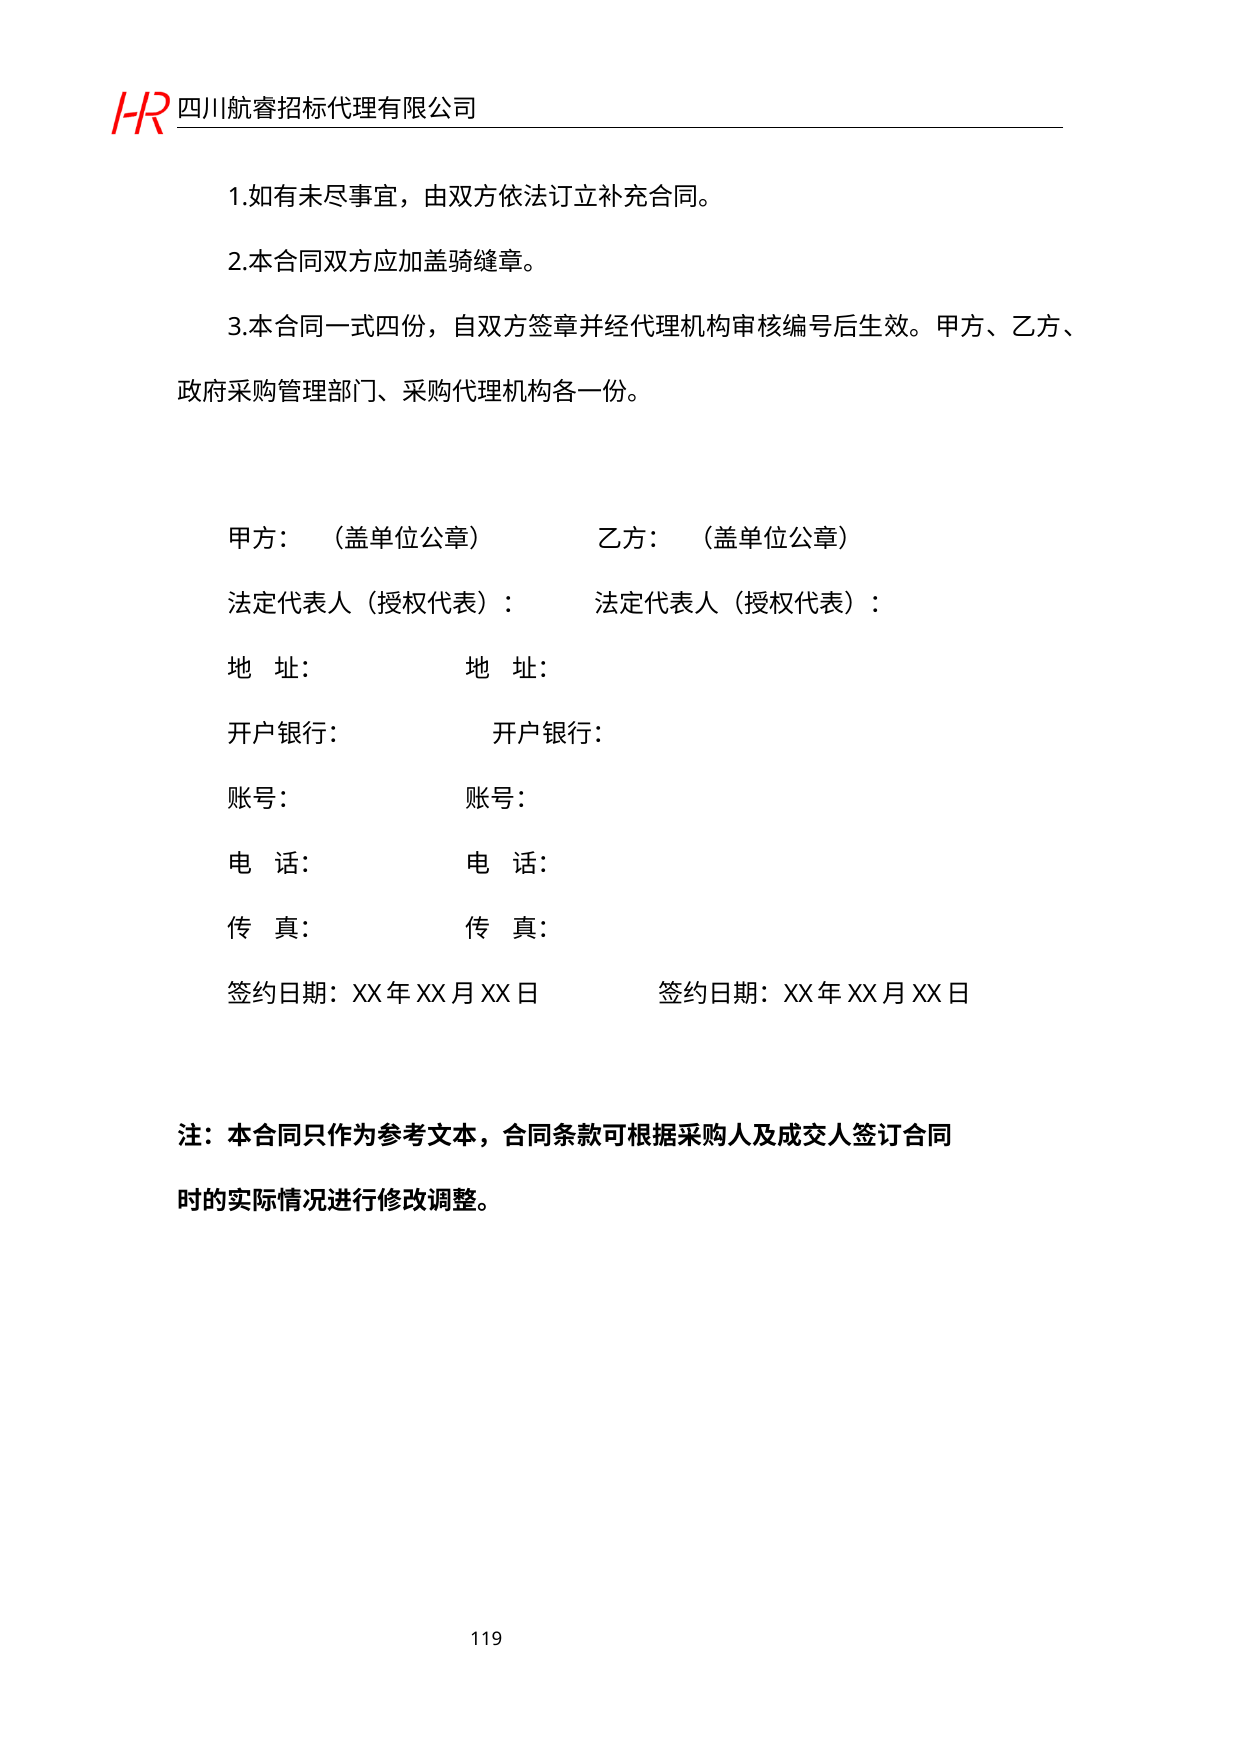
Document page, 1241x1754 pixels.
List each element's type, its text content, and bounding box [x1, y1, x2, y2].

text 开户银行： 开户银行： [177, 699, 1063, 764]
text 3.本合同一式四份，自双方签章并经代理机构审核编号后生效。甲方、乙方、政府采购管理部门、采购代理机构各一份。 [177, 292, 1063, 422]
text 地 址： 地 址： [177, 634, 1063, 699]
text 账号： 账号： [177, 764, 1063, 829]
text 1.如有未尽事宜，由双方依法订立补充合同。 [177, 162, 1063, 227]
text 甲方： （盖单位公章） 乙方： （盖单位公章） [177, 504, 1063, 569]
text 电 话： 电 话： [177, 829, 1063, 894]
text 2.本合同双方应加盖骑缝章。 [177, 227, 1063, 292]
text 法定代表人（授权代表）： 法定代表人（授权代表）： [177, 569, 1063, 634]
text 签约日期：XX年XX月XX日 签约日期：XX年XX月XX日 [177, 959, 1063, 1024]
picture [109, 89, 172, 137]
text 时的实际情况进行修改调整。 [177, 1166, 1063, 1231]
text 注：本合同只作为参考文本，合同条款可根据采购人及成交人签订合同 [177, 1101, 1063, 1166]
text 传 真： 传 真： [177, 894, 1063, 959]
